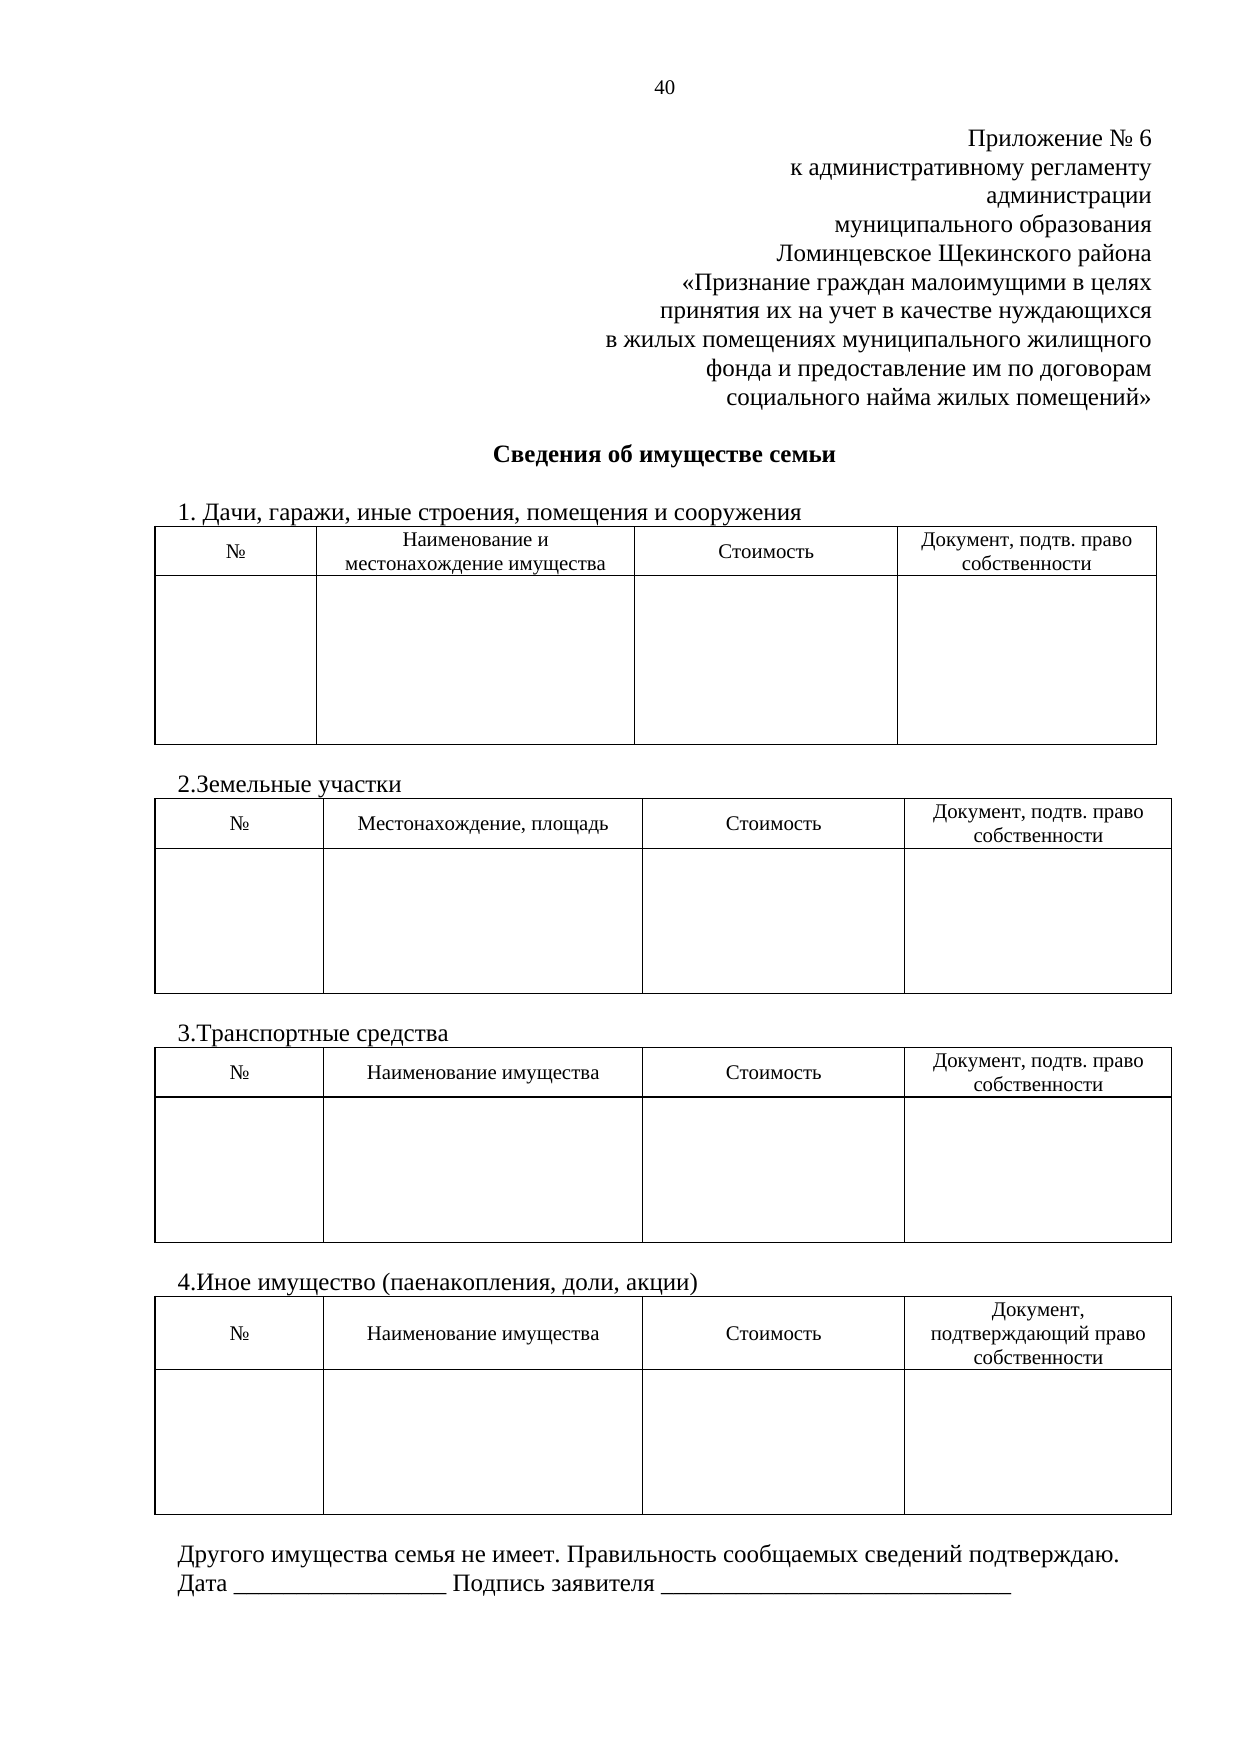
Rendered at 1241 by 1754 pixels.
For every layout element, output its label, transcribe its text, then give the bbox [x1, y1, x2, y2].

table_cell [156, 1098, 323, 1242]
text Дата _________________ Подпись заявителя ____________________________ [177, 1568, 1152, 1597]
text «Признание граждан малоимущими в целях [177, 267, 1152, 296]
table_cell [156, 576, 316, 744]
table_header Стоимость [635, 527, 897, 575]
table_header Стоимость [643, 799, 904, 848]
text Ломинцевское Щекинского района [177, 238, 1152, 267]
table_header Наименование и местонахождение имущества [317, 527, 634, 575]
table_header Стоимость [643, 1048, 904, 1096]
text муниципального образования [177, 209, 1152, 238]
table_header № [156, 1048, 323, 1096]
text к административному регламенту [177, 152, 1152, 181]
table_cell [324, 849, 642, 993]
table_header Местонахождение, площадь [324, 799, 642, 848]
text 3.Транспортные средства [177, 1018, 1152, 1047]
table_header Документ, подтверждающий право собственности [905, 1297, 1171, 1369]
text фонда и предоставление им по договорам [177, 353, 1152, 382]
text Сведения об имуществе семьи [177, 439, 1152, 468]
table_header Стоимость [643, 1297, 904, 1369]
table_cell [324, 1370, 642, 1514]
table_cell [905, 1370, 1171, 1514]
table_cell [643, 849, 904, 993]
text администрации [177, 181, 1152, 209]
table_cell [898, 576, 1156, 744]
text Приложение № 6 [177, 123, 1152, 152]
text Другого имущества семья не имеет. Правильность сообщаемых сведений подтверждаю. [177, 1539, 1152, 1568]
text 4.Иное имущество (паенакопления, доли, акции) [177, 1267, 1152, 1296]
table_cell [324, 1098, 642, 1242]
text 2.Земельные участки [177, 769, 1152, 798]
table_header Документ, подтв. право собственности [898, 527, 1156, 575]
table_header Документ, подтв. право собственности [905, 799, 1171, 848]
table_cell [905, 849, 1171, 993]
table_cell [643, 1098, 904, 1242]
table_cell [156, 1370, 323, 1514]
text 1. Дачи, гаражи, иные строения, помещения и сооружения [177, 497, 1152, 526]
table_cell [643, 1370, 904, 1514]
table_cell [635, 576, 897, 744]
text принятия их на учет в качестве нуждающихся [177, 296, 1152, 324]
table_header № [156, 1297, 323, 1369]
table_header Наименование имущества [324, 1297, 642, 1369]
table_header № [156, 527, 316, 575]
text социального найма жилых помещений» [177, 382, 1152, 411]
text в жилых помещениях муниципального жилищного [177, 324, 1152, 353]
table_cell [905, 1098, 1171, 1242]
table_header Документ, подтв. право собственности [905, 1048, 1171, 1096]
table_cell [156, 849, 323, 993]
table_cell [317, 576, 634, 744]
table_header Наименование имущества [324, 1048, 642, 1096]
table_header № [156, 799, 323, 848]
